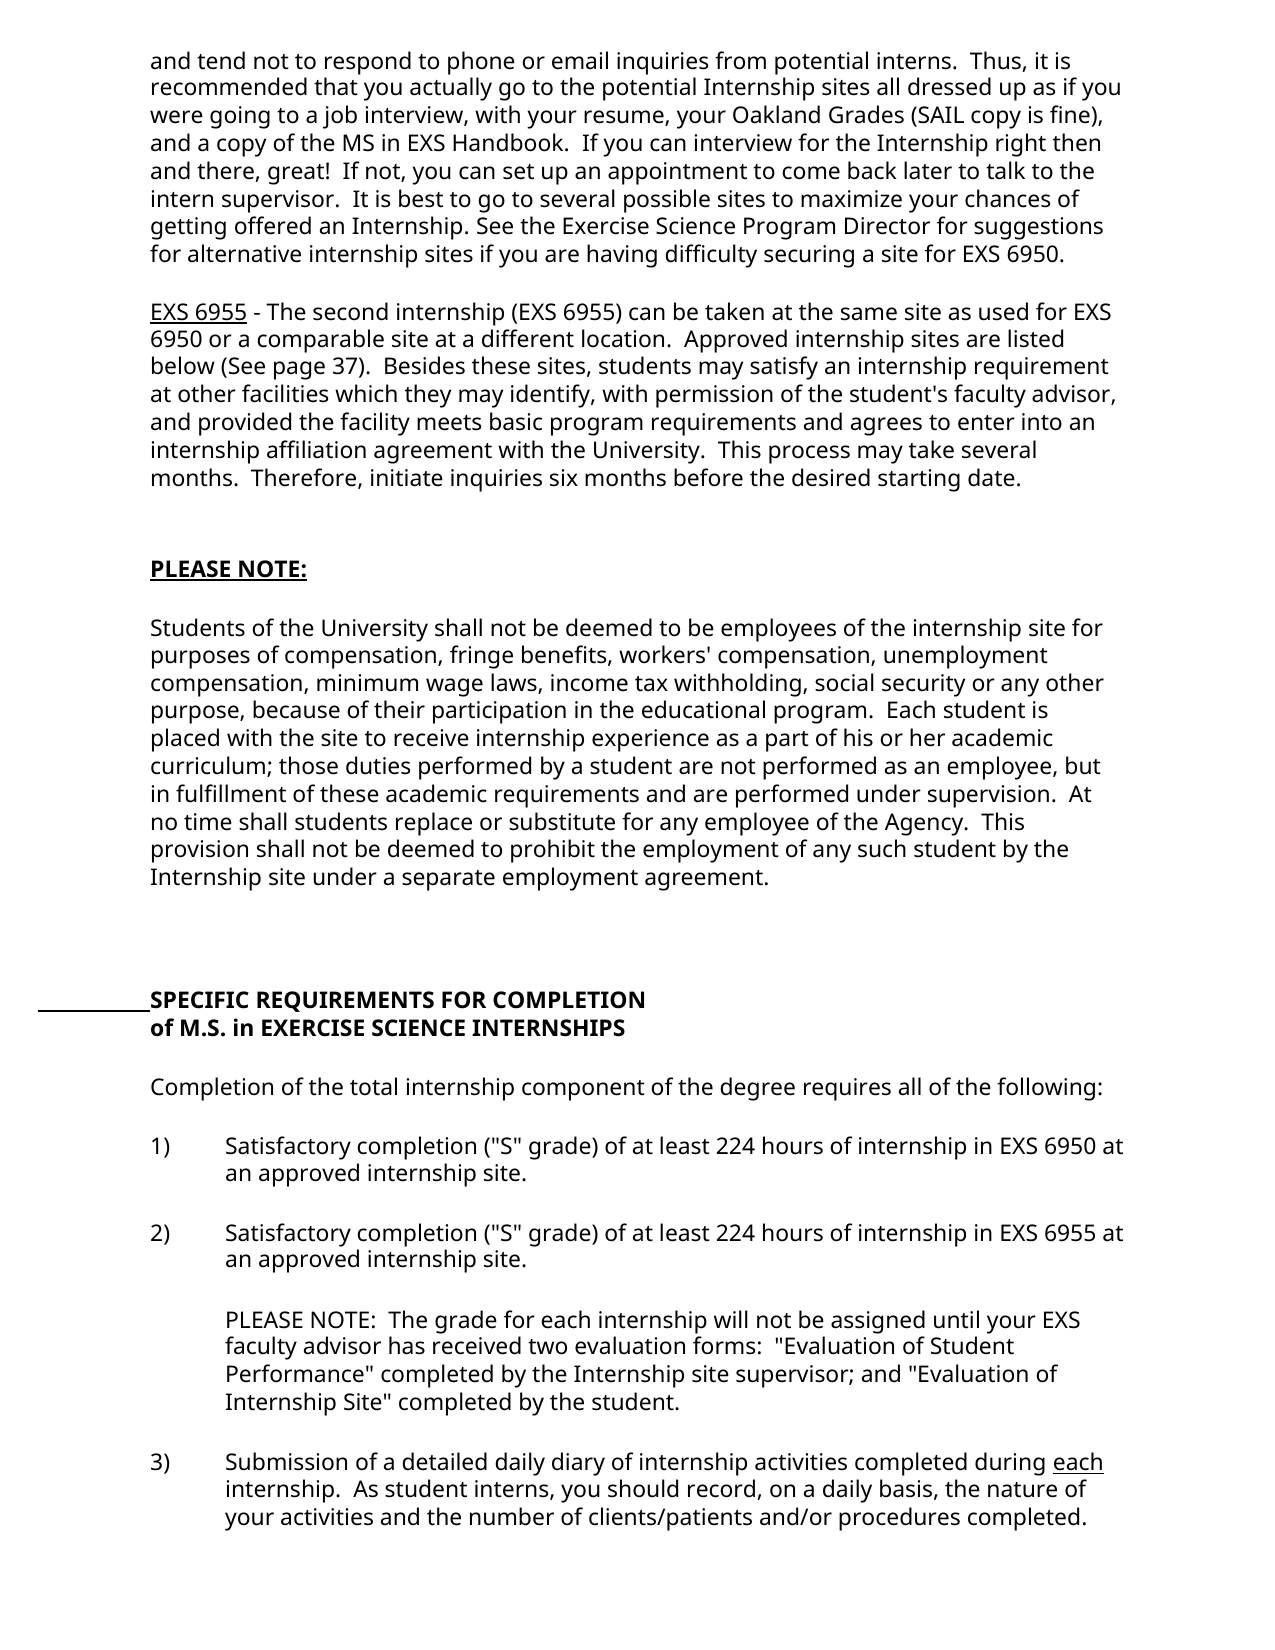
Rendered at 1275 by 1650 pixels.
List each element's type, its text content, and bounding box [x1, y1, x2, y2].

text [37, 1448, 1125, 1532]
text EXS 6955 - The second internship (EXS 6955) can be taken at the same site as used for EXS 6950 or a comparable site at a different location. Approved internship sites are listed below (See page 37). Besides these sites, students may satisfy an internship requirement at other facilities which they may identify, with permission of the student's faculty advisor, and provided the facility meets basic program requirements and agrees to enter into an internship affiliation agreement with the University. This process may take several months. Therefore, initiate inquiries six months before the desired starting date. [37, 298, 1125, 493]
text 2) Satisfactory completion ("S" grade) of at least 224 hours of internship in EXS 6955 at an approved internship site. [37, 1219, 1125, 1275]
text 1) Satisfactory completion ("S" grade) of at least 224 hours of internship in EXS 6950 at an approved internship site. [37, 1132, 1125, 1188]
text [37, 47, 1125, 269]
text of M.S. in EXERCISE SCIENCE INTERNSHIPS [37, 1014, 1125, 1042]
text SPECIFIC REQUIREMENTS FOR COMPLETION [37, 986, 1125, 1014]
text PLEASE NOTE: The grade for each internship will not be assigned until your EXS faculty advisor has received two evaluation forms: "Evaluation of Student Performance" completed by the Internship site supervisor; and "Evaluation of Internship Site" completed by the student. [225, 1306, 1125, 1417]
text Students of the University shall not be deemed to be employees of the internship site for purposes of compensation, fringe benefits, workers' compensation, unemployment compensation, minimum wage laws, income tax withholding, social security or any other purpose, because of their participation in the educational program. Each student is placed with the site to receive internship experience as a part of his or her academic curriculum; those duties performed by a student are not performed as an employee, but in fulfillment of these academic requirements and are performed under supervision. At no time shall students replace or substitute for any employee of the Agency. This provision shall not be deemed to prohibit the employment of any such student by the Internship site under a separate employment agreement. [37, 614, 1125, 892]
text Completion of the total internship component of the degree requires all of the following: [37, 1073, 1125, 1101]
text PLEASE NOTE: [37, 555, 1125, 583]
